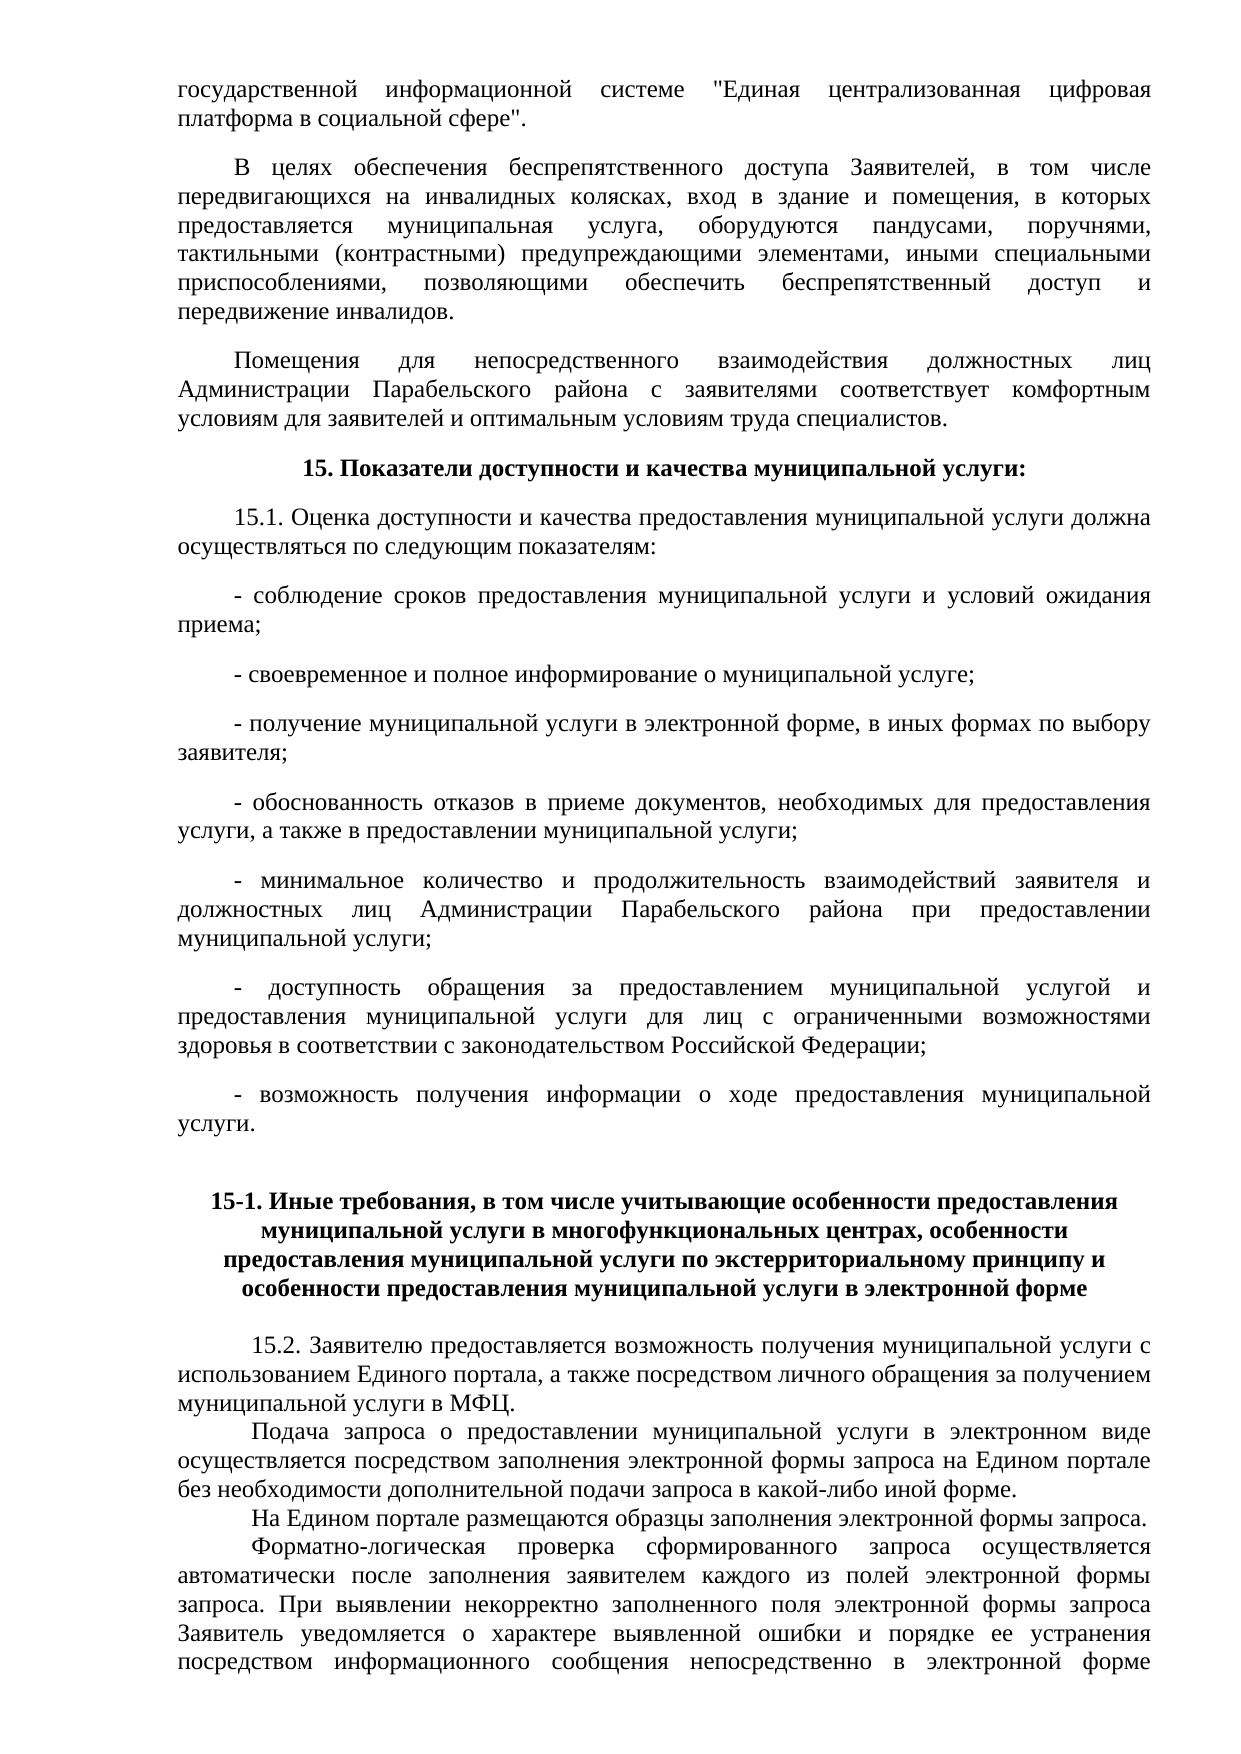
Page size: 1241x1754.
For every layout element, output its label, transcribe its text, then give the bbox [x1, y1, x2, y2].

text 15.1. Оценка доступности и качества предоставления муниципальной услуги должна осуществляться по следующим показателям: [177, 502, 1152, 560]
text - получение муниципальной услуги в электронной форме, в иных формах по выбору заявителя; [177, 708, 1152, 766]
text - своевременное и полное информирование о муниципальной услуге; [177, 659, 1152, 688]
text 15. Показатели доступности и качества муниципальной услуги: [177, 453, 1152, 481]
text 15.2. Заявителю предоставляется возможность получения муниципальной услуги с использованием Единого портала, а также посредством личного обращения за получением муниципальной услуги в МФЦ. [177, 1330, 1152, 1416]
text На Едином портале размещаются образцы заполнения электронной формы запроса. [177, 1503, 1152, 1531]
text - соблюдение сроков предоставления муниципальной услуги и условий ожидания приема; [177, 581, 1152, 638]
text - обоснованность отказов в приеме документов, необходимых для предоставления услуги, а также в предоставлении муниципальной услуги; [177, 787, 1152, 844]
text Помещения для непосредственного взаимодействия должностных лиц Администрации Парабельского района с заявителями соответствует комфортным условиям для заявителей и оптимальным условиям труда специалистов. [177, 346, 1152, 432]
text - минимальное количество и продолжительность взаимодействий заявителя и должностных лиц Администрации Парабельского района при предоставлении муниципальной услуги; [177, 865, 1152, 951]
text - возможность получения информации о ходе предоставления муниципальной услуги. [177, 1079, 1152, 1137]
text 15-1. Иные требования, в том числе учитывающие особенности предоставления муниципальной услуги в многофункциональных центрах, особенности предоставления муниципальной услуги по экстерриториальному принципу и особенности предоставления муниципальной услуги в электронной форме [177, 1186, 1152, 1301]
text Подача запроса о предоставлении муниципальной услуги в электронном виде осуществляется посредством заполнения электронной формы запроса на Едином портале без необходимости дополнительной подачи запроса в какой-либо иной форме. [177, 1416, 1152, 1503]
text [177, 74, 1152, 131]
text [177, 1531, 1152, 1675]
text В целях обеспечения беспрепятственного доступа Заявителей, в том числе передвигающихся на инвалидных колясках, вход в здание и помещения, в которых предоставляется муниципальная услуга, оборудуются пандусами, поручнями, тактильными (контрастными) предупреждающими элементами, иными специальными приспособлениями, позволяющими обеспечить беспрепятственный доступ и передвижение инвалидов. [177, 152, 1152, 325]
text - доступность обращения за предоставлением муниципальной услугой и предоставления муниципальной услуги для лиц с ограниченными возможностями здоровья в соответствии с законодательством Российской Федерации; [177, 972, 1152, 1058]
